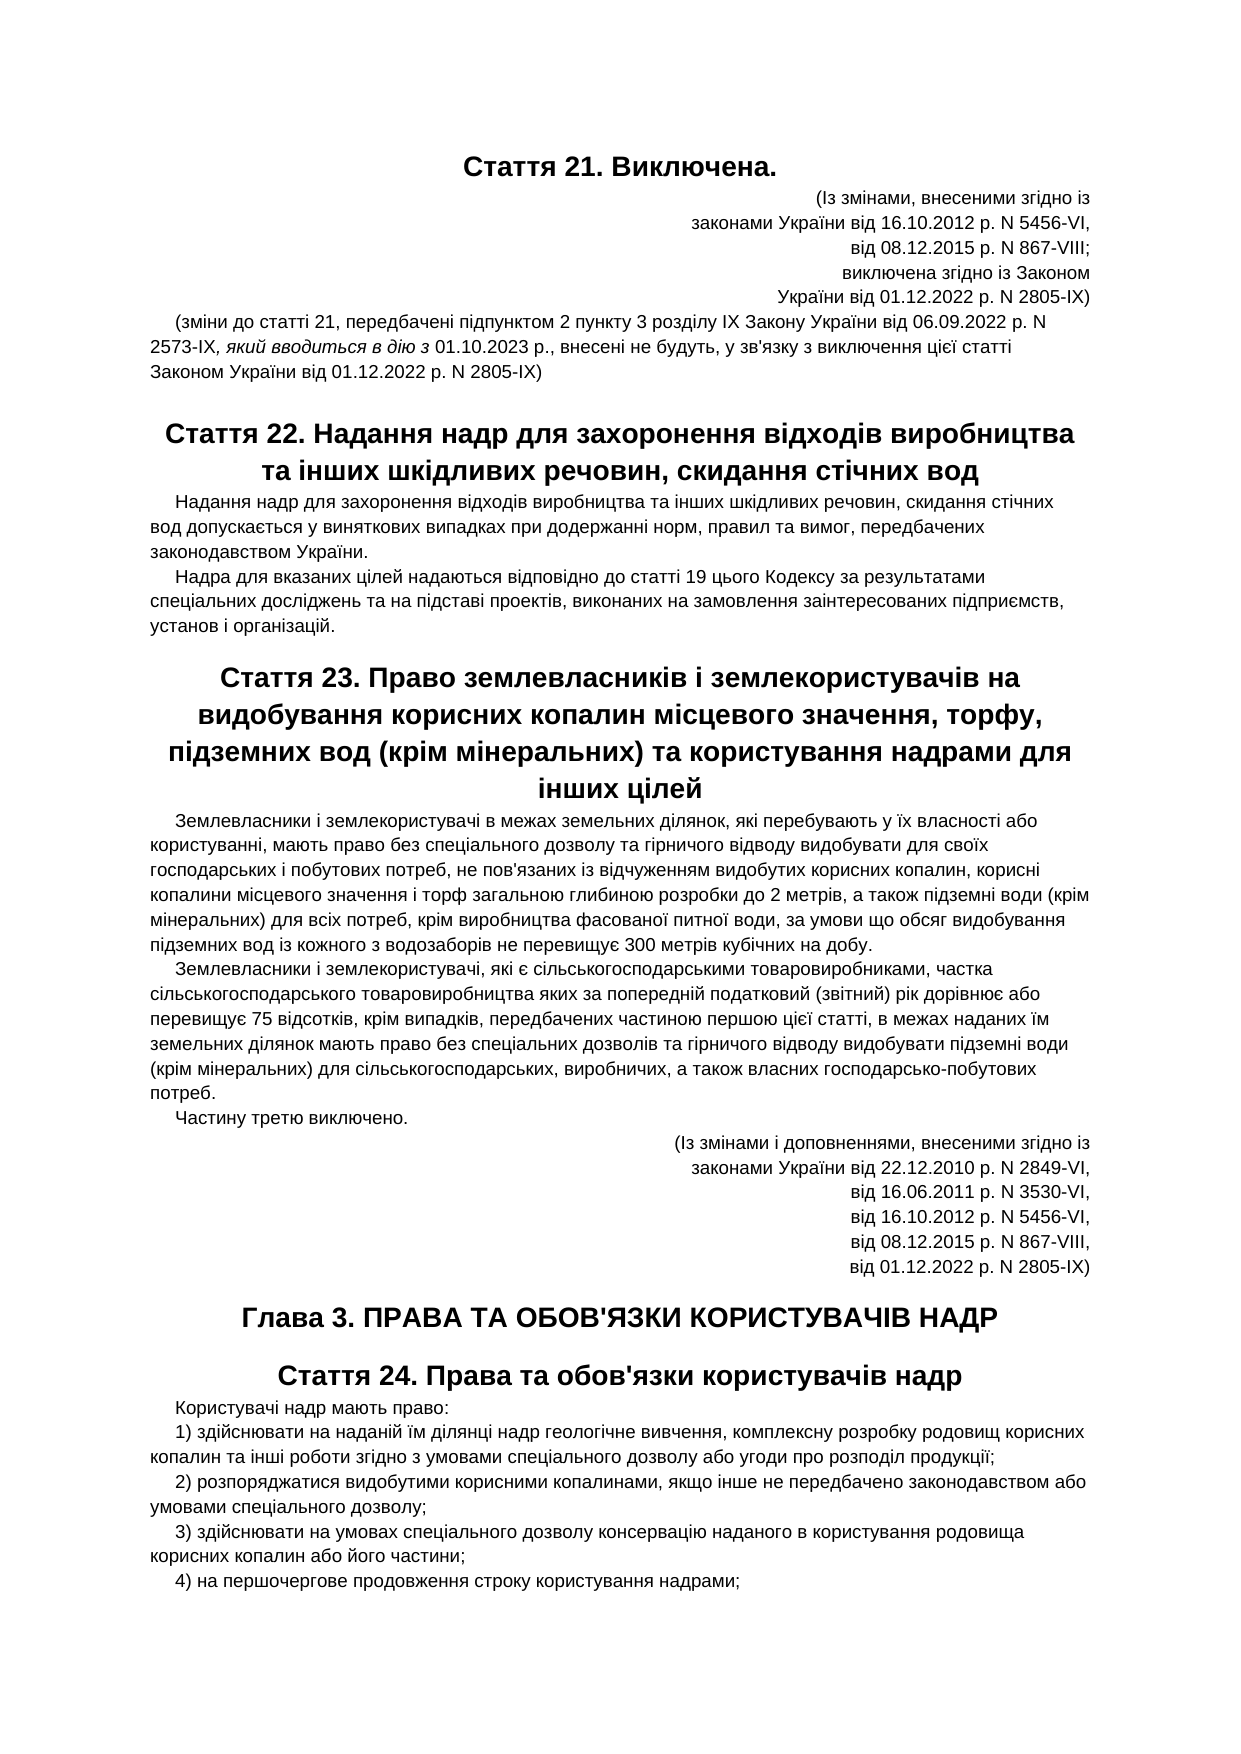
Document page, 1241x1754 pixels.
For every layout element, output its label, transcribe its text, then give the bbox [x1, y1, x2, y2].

text 2) розпоряджатися видобутими корисними копалинами, якщо інше не передбачено законодавством або умовами спеціального дозволу; [150, 1471, 1090, 1517]
text Користувачі надр мають право: [150, 1397, 1090, 1418]
text Частину третю виключено. [150, 1107, 1090, 1128]
subtitle Стаття 24. Права та обов'язки користувачів надр [150, 1359, 1090, 1392]
subtitle Стаття 21. Виключена. [150, 150, 1090, 182]
text (зміни до статті 21, передбачені підпунктом 2 пункту 3 розділу IX Закону України від 06.09.2022 р. N 2573-IX, який вводиться в дію з 01.10.2023 р., внесені не будуть, у зв'язку з виключення цієї статті Законом України від 01.12.2022 р. N 2805-IX) [150, 311, 1090, 382]
subtitle Стаття 22. Надання надр для захоронення відходів виробництва та інших шкідливих речовин, скидання стічних вод [150, 417, 1090, 486]
text Землевласники і землекористувачі в межах земельних ділянок, які перебувають у їх власності або користуванні, мають право без спеціального дозволу та гірничого відводу видобувати для своїх господарських і побутових потреб, не пов'язаних із відчуженням видобутих корисних копалин, корисні копалини місцевого значення і торф загальною глибиною розробки до 2 метрів, а також підземні води (крім мінеральних) для всіх потреб, крім виробництва фасованої питної води, за умови що обсяг видобування підземних вод із кожного з водозаборів не перевищує 300 метрів кубічних на добу. [150, 809, 1090, 955]
text 1) здійснювати на наданій їм ділянці надр геологічне вивчення, комплексну розробку родовищ корисних копалин та інші роботи згідно з умовами спеціального дозволу або угоди про розподіл продукції; [150, 1421, 1090, 1468]
text Землевласники і землекористувачі, які є сільськогосподарськими товаровиробниками, частка сільськогосподарського товаровиробництва яких за попередній податковий (звітний) рік дорівнює або перевищує 75 відсотків, крім випадків, передбачених частиною першою цієї статті, в межах наданих їм земельних ділянок мають право без спеціальних дозволів та гірничого відводу видобувати підземні води (крім мінеральних) для сільськогосподарських, виробничих, а також власних господарсько-побутових потреб. [150, 958, 1090, 1104]
text Надання надр для захоронення відходів виробництва та інших шкідливих речовин, скидання стічних вод допускається у виняткових випадках при додержанні норм, правил та вимог, передбачених законодавством України. [150, 491, 1090, 562]
text (Із змінами, внесеними згідно із законами України від 16.10.2012 р. N 5456-VI, від 08.12.2015 р. N 867-VIII; виключена згідно із Законом України від 01.12.2022 р. N 2805-IX) [150, 187, 1090, 308]
text Надра для вказаних цілей надаються відповідно до статті 19 цього Кодексу за результатами спеціальних досліджень та на підставі проектів, виконаних на замовлення заінтересованих підприємств, установ і організацій. [150, 566, 1090, 637]
subtitle Стаття 23. Право землевласників і землекористувачів на видобування корисних копалин місцевого значення, торфу, підземних вод (крім мінеральних) та користування надрами для інших цілей [150, 661, 1090, 805]
text (Із змінами і доповненнями, внесеними згідно із законами України від 22.12.2010 р. N 2849-VI, від 16.06.2011 р. N 3530-VI, від 16.10.2012 р. N 5456-VI, від 08.12.2015 р. N 867-VIII, від 01.12.2022 р. N 2805-IX) [150, 1132, 1090, 1277]
text 3) здійснювати на умовах спеціального дозволу консервацію наданого в користування родовища корисних копалин або його частини; [150, 1521, 1090, 1567]
text 4) на першочергове продовження строку користування надрами; [150, 1570, 1090, 1592]
subtitle Глава 3. ПРАВА ТА ОБОВ'ЯЗКИ КОРИСТУВАЧІВ НАДР [150, 1301, 1090, 1334]
